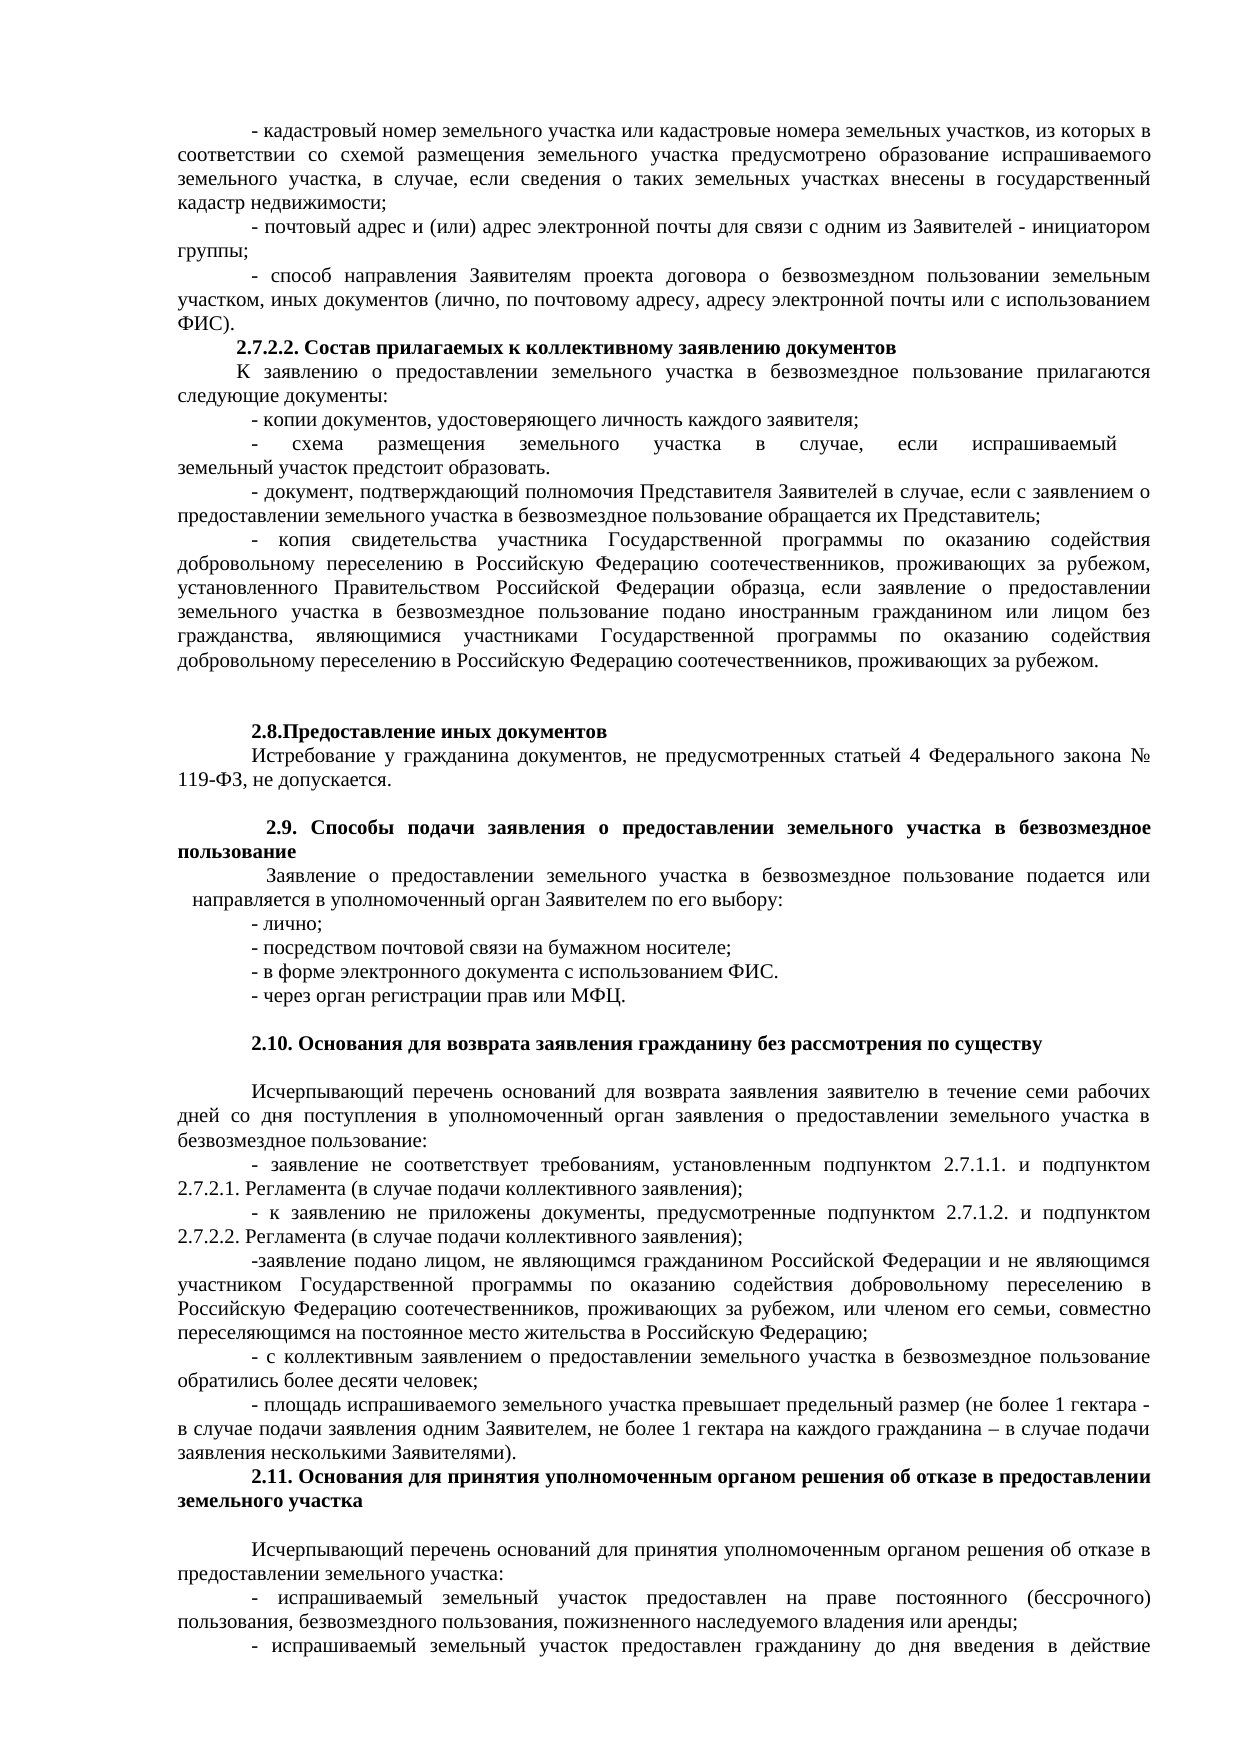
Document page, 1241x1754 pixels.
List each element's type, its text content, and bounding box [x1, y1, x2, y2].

text К заявлению о предоставлении земельного участка в безвозмездное пользование прилагаются следующие документы: [177, 359, 1152, 407]
subtitle 2.11. Основания для принятия уполномоченным органом решения об отказе в предоставлении земельного участка [177, 1464, 1152, 1512]
list - лично; [177, 911, 1152, 935]
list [177, 1633, 1152, 1657]
text - способ направления Заявителям проекта договора о безвозмездном пользовании земельным участком, иных документов (лично, по почтовому адресу, адресу электронной почты или с использованием ФИС). [177, 262, 1152, 335]
list - через орган регистрации прав или МФЦ. [177, 983, 1152, 1007]
text - площадь испрашиваемого земельного участка превышает предельный размер (не более 1 гектара - в случае подачи заявления одним Заявителем, не более 1 гектара на каждого гражданина – в случае подачи заявления несколькими Заявителями). [177, 1392, 1152, 1464]
text - к заявлению не приложены документы, предусмотренные подпунктом 2.7.1.2. и подпунктом 2.7.2.2. Регламента (в случае подачи коллективного заявления); [177, 1200, 1152, 1248]
text -заявление подано лицом, не являющимся гражданином Российской Федерации и не являющимся участником Государственной программы по оказанию содействия добровольному переселению в Российскую Федерацию соотечественников, проживающих за рубежом, или членом его семьи, совместно переселяющимся на постоянное место жительства в Российскую Федерацию; [177, 1248, 1152, 1344]
list - документ, подтверждающий полномочия Представителя Заявителей в случае, если с заявлением о предоставлении земельного участка в безвозмездное пользование обращается их Представитель; [177, 479, 1152, 527]
list - копии документов, удостоверяющего личность каждого заявителя; [177, 407, 1152, 431]
list Истребование у гражданина документов, не предусмотренных статьей 4 Федерального закона № 119-ФЗ, не допускается. [177, 743, 1152, 791]
subtitle 2.8.Предоставление иных документов [177, 719, 1152, 743]
text - почтовый адрес и (или) адрес электронной почты для связи с одним из Заявителей - инициатором группы; [177, 214, 1152, 262]
list Исчерпывающий перечень оснований для возврата заявления заявителю в течение семи рабочих дней со дня поступления в уполномоченный орган заявления о предоставлении земельного участка в безвозмездное пользование: [177, 1079, 1152, 1152]
subtitle 2.9. Способы подачи заявления о предоставлении земельного участка в безвозмездное пользование [177, 815, 1152, 863]
list - схема размещения земельного участка в случае, если испрашиваемый земельный участок предстоит образовать. [177, 431, 1152, 479]
list Заявление о предоставлении земельного участка в безвозмездное пользование подается или направляется в уполномоченный орган Заявителем по его выбору: [192, 863, 1152, 911]
text - с коллективным заявлением о предоставлении земельного участка в безвозмездное пользование обратились более десяти человек; [177, 1344, 1152, 1392]
list - испрашиваемый земельный участок предоставлен на праве постоянного (бессрочного) пользования, безвозмездного пользования, пожизненного наследуемого владения или аренды; [177, 1585, 1152, 1633]
subtitle 2.10. Основания для возврата заявления гражданину без рассмотрения по существу [177, 1031, 1152, 1055]
text - заявление не соответствует требованиям, установленным подпунктом 2.7.1.1. и подпунктом 2.7.2.1. Регламента (в случае подачи коллективного заявления); [177, 1152, 1152, 1200]
list Исчерпывающий перечень оснований для принятия уполномоченным органом решения об отказе в предоставлении земельного участка: [177, 1537, 1152, 1585]
list - посредством почтовой связи на бумажном носителе; [177, 935, 1152, 959]
list - копия свидетельства участника Государственной программы по оказанию содействия добровольному переселению в Российскую Федерацию соотечественников, проживающих за рубежом, установленного Правительством Российской Федерации образца, если заявление о предоставлении земельного участка в безвозмездное пользование подано иностранным гражданином или лицом без гражданства, являющимися участниками Государственной программы по оказанию содействия добровольному переселению в Российскую Федерацию соотечественников, проживающих за рубежом. [177, 527, 1152, 672]
subtitle 2.7.2.2. Состав прилагаемых к коллективному заявлению документов [177, 335, 1152, 359]
text - кадастровый номер земельного участка или кадастровые номера земельных участков, из которых в соответствии со схемой размещения земельного участка предусмотрено образование испрашиваемого земельного участка, в случае, если сведения о таких земельных участках внесены в государственный кадастр недвижимости; [177, 118, 1152, 214]
list - в форме электронного документа с использованием ФИС. [177, 959, 1152, 983]
